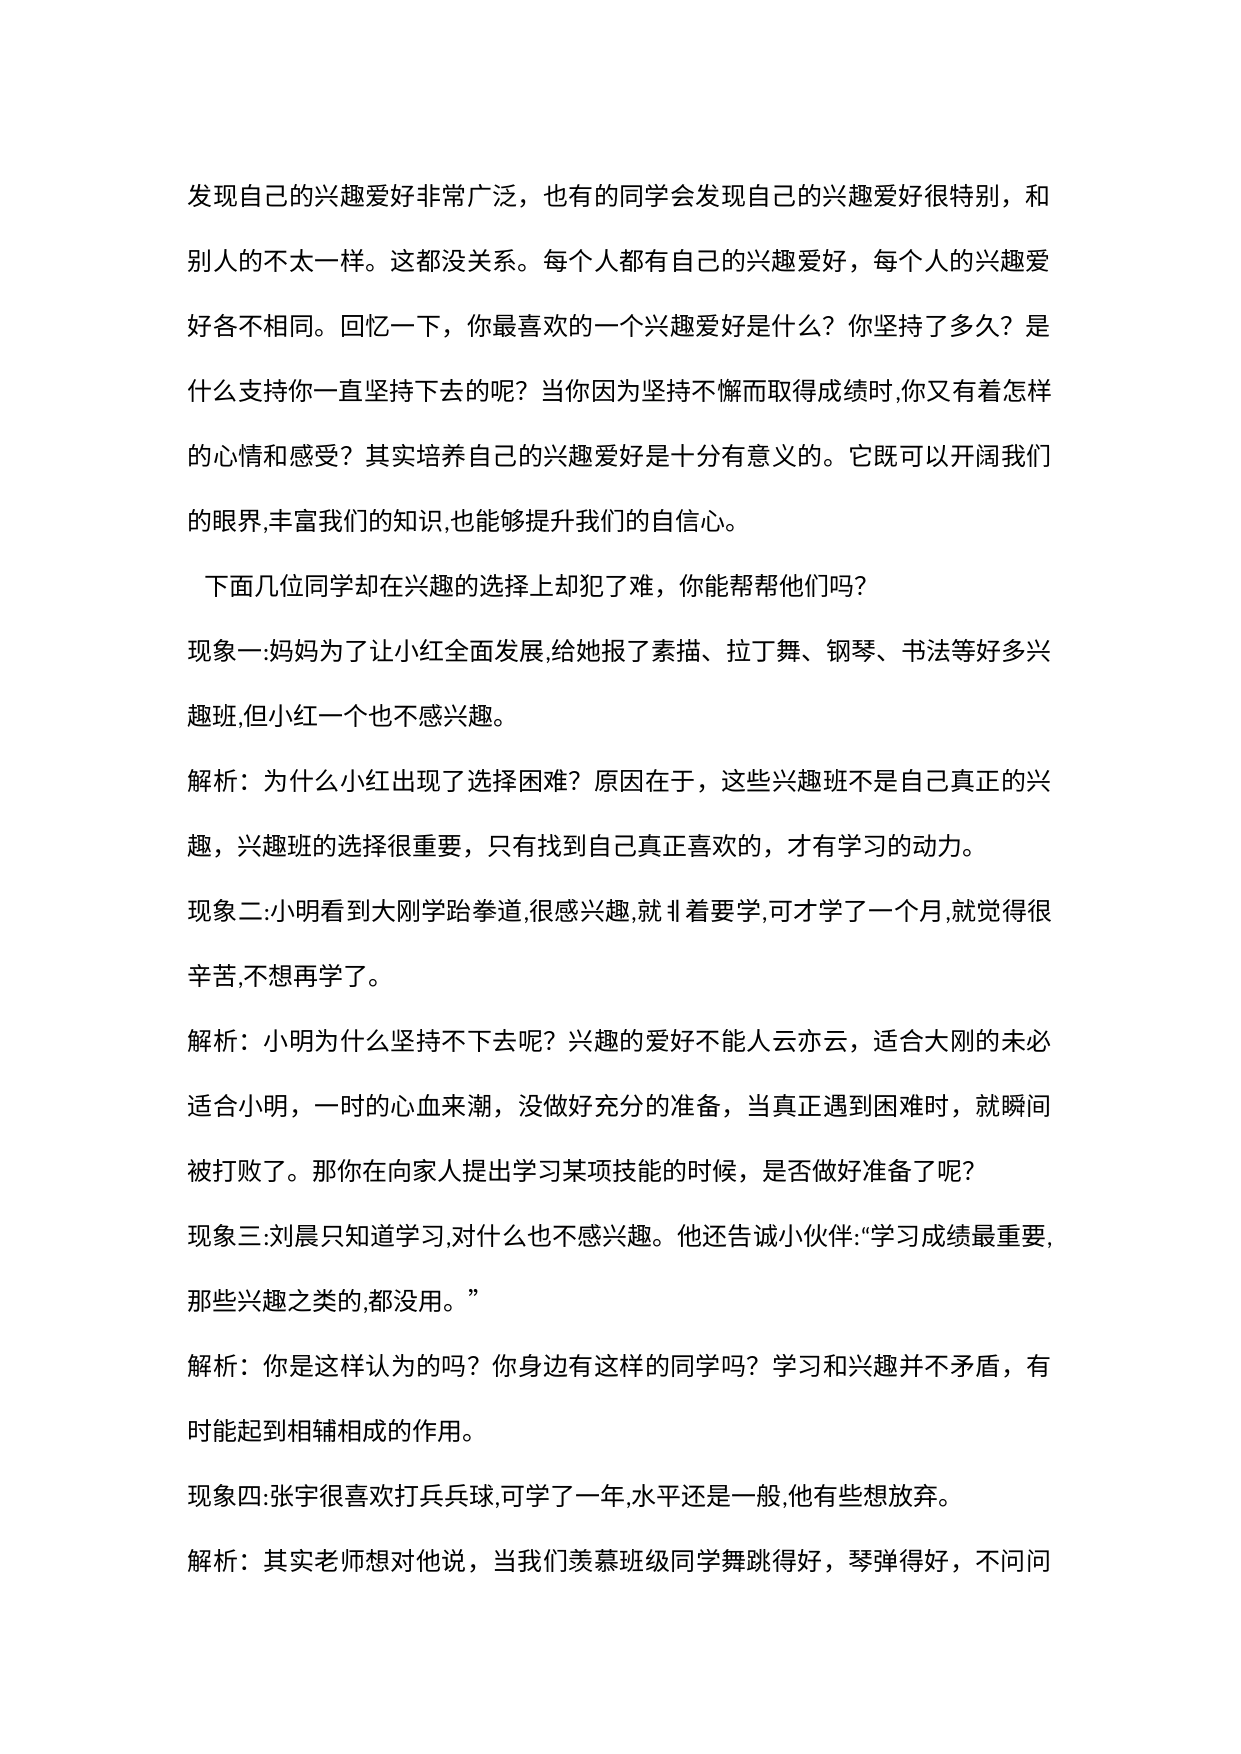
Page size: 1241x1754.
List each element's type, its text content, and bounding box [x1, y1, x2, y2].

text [187, 162, 1053, 552]
text 现象四:张宇很喜欢打兵兵球,可学了一年,水平还是一般,他有些想放弃。 [187, 1462, 1053, 1527]
text 下面几位同学却在兴趣的选择上却犯了难，你能帮帮他们吗？ [187, 552, 1053, 617]
text 现象一:妈妈为了让小红全面发展,给她报了素描、拉丁舞、钢琴、书法等好多兴趣班,但小红一个也不感兴趣。 [187, 617, 1053, 747]
text 现象三:刘晨只知道学习,对什么也不感兴趣。他还告诚小伙伴:“学习成绩最重要,那些兴趣之类的,都没用。” [187, 1202, 1053, 1332]
text 解析：你是这样认为的吗？你身边有这样的同学吗？学习和兴趣并不矛盾，有时能起到相辅相成的作用。 [187, 1332, 1053, 1462]
text 现象二:小明看到大刚学跆拳道,很感兴趣,就ㅖ着要学,可才学了一个月,就觉得很辛苦,不想再学了。 [187, 877, 1053, 1007]
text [187, 1527, 1053, 1592]
text 解析：为什么小红出现了选择困难？原因在于，这些兴趣班不是自己真正的兴趣，兴趣班的选择很重要，只有找到自己真正喜欢的，才有学习的动力。 [187, 747, 1053, 877]
text 解析：小明为什么坚持不下去呢？兴趣的爱好不能人云亦云，适合大刚的未必适合小明，一时的心血来潮，没做好充分的准备，当真正遇到困难时，就瞬间被打败了。那你在向家人提出学习某项技能的时候，是否做好准备了呢？ [187, 1007, 1053, 1202]
